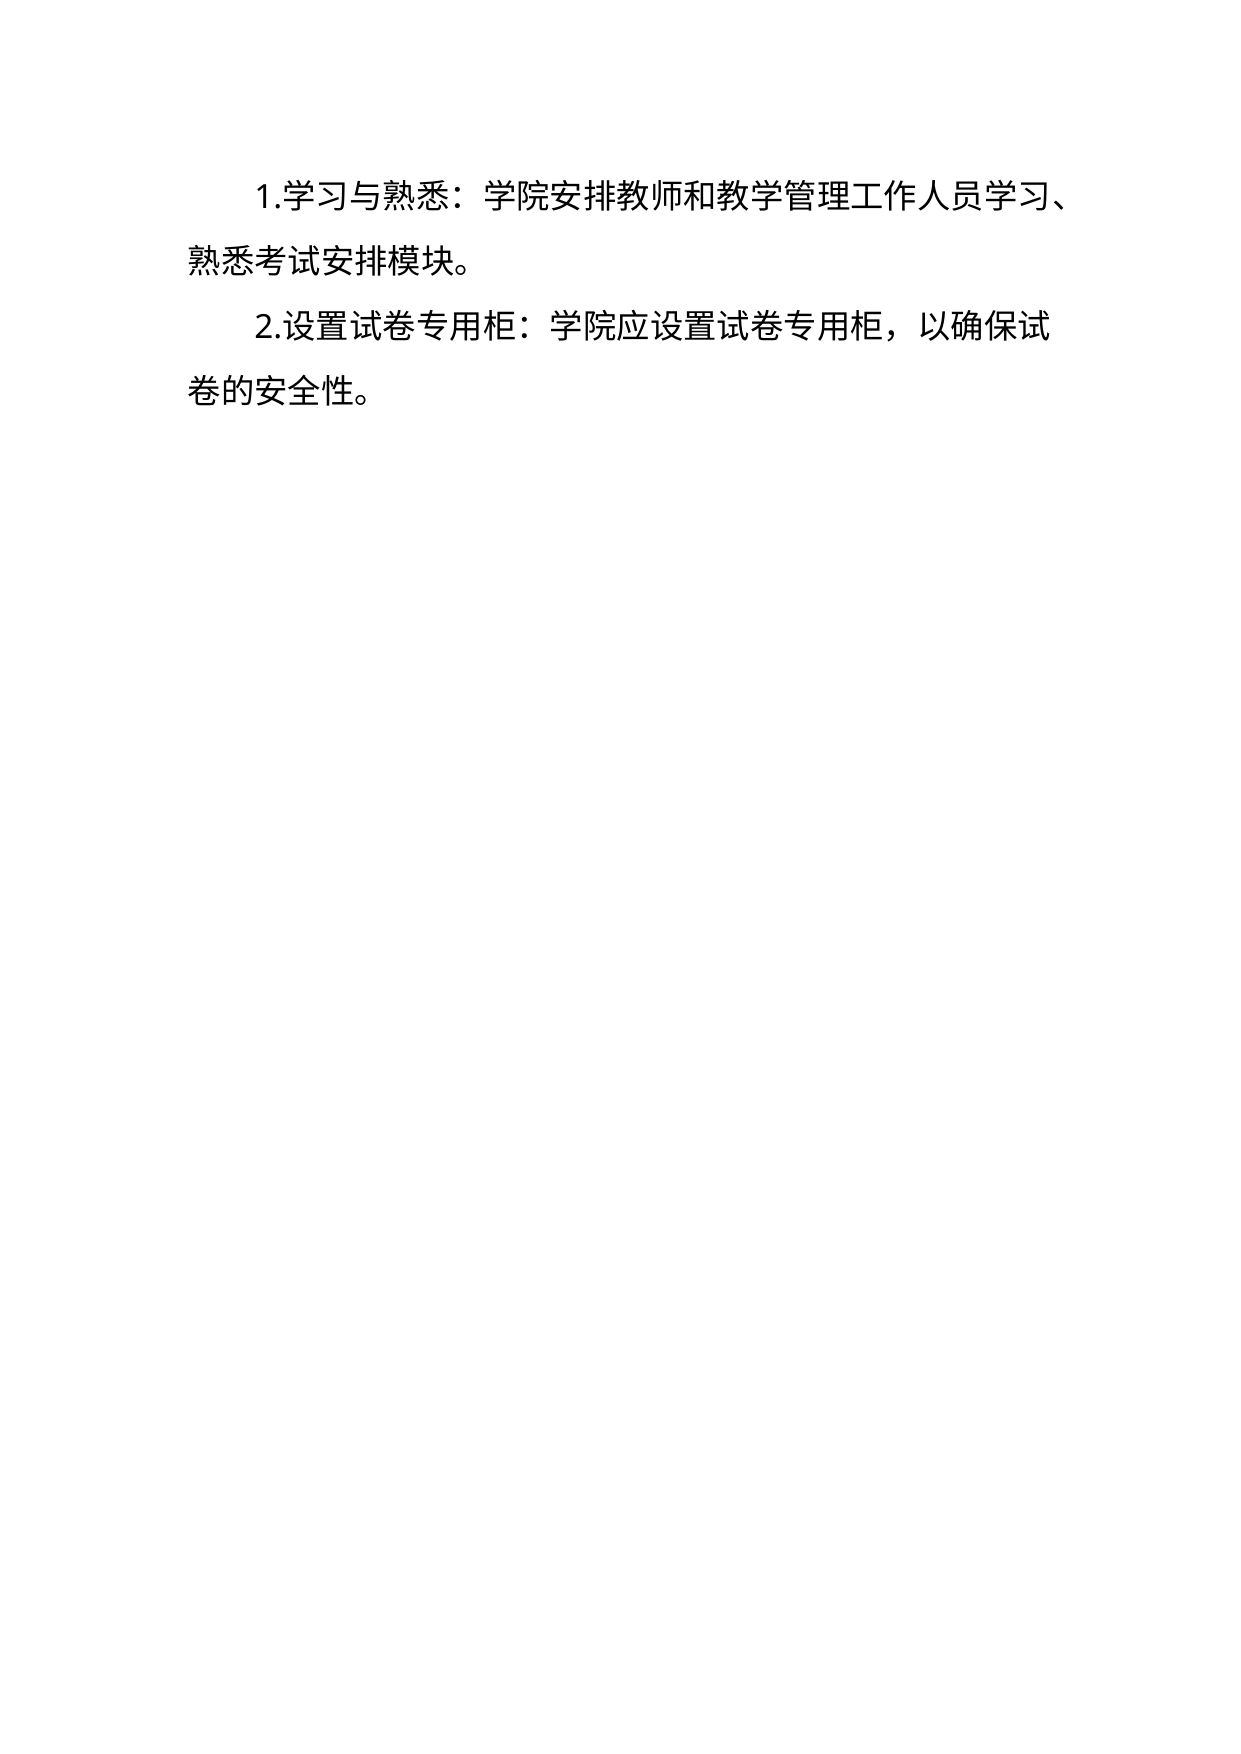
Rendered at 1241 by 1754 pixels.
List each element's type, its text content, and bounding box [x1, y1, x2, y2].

text 2.设置试卷专用柜：学院应设置试卷专用柜，以确保试卷的安全性。 [187, 292, 1053, 422]
text 1.学习与熟悉：学院安排教师和教学管理工作人员学习、熟悉考试安排模块。 [187, 162, 1053, 292]
